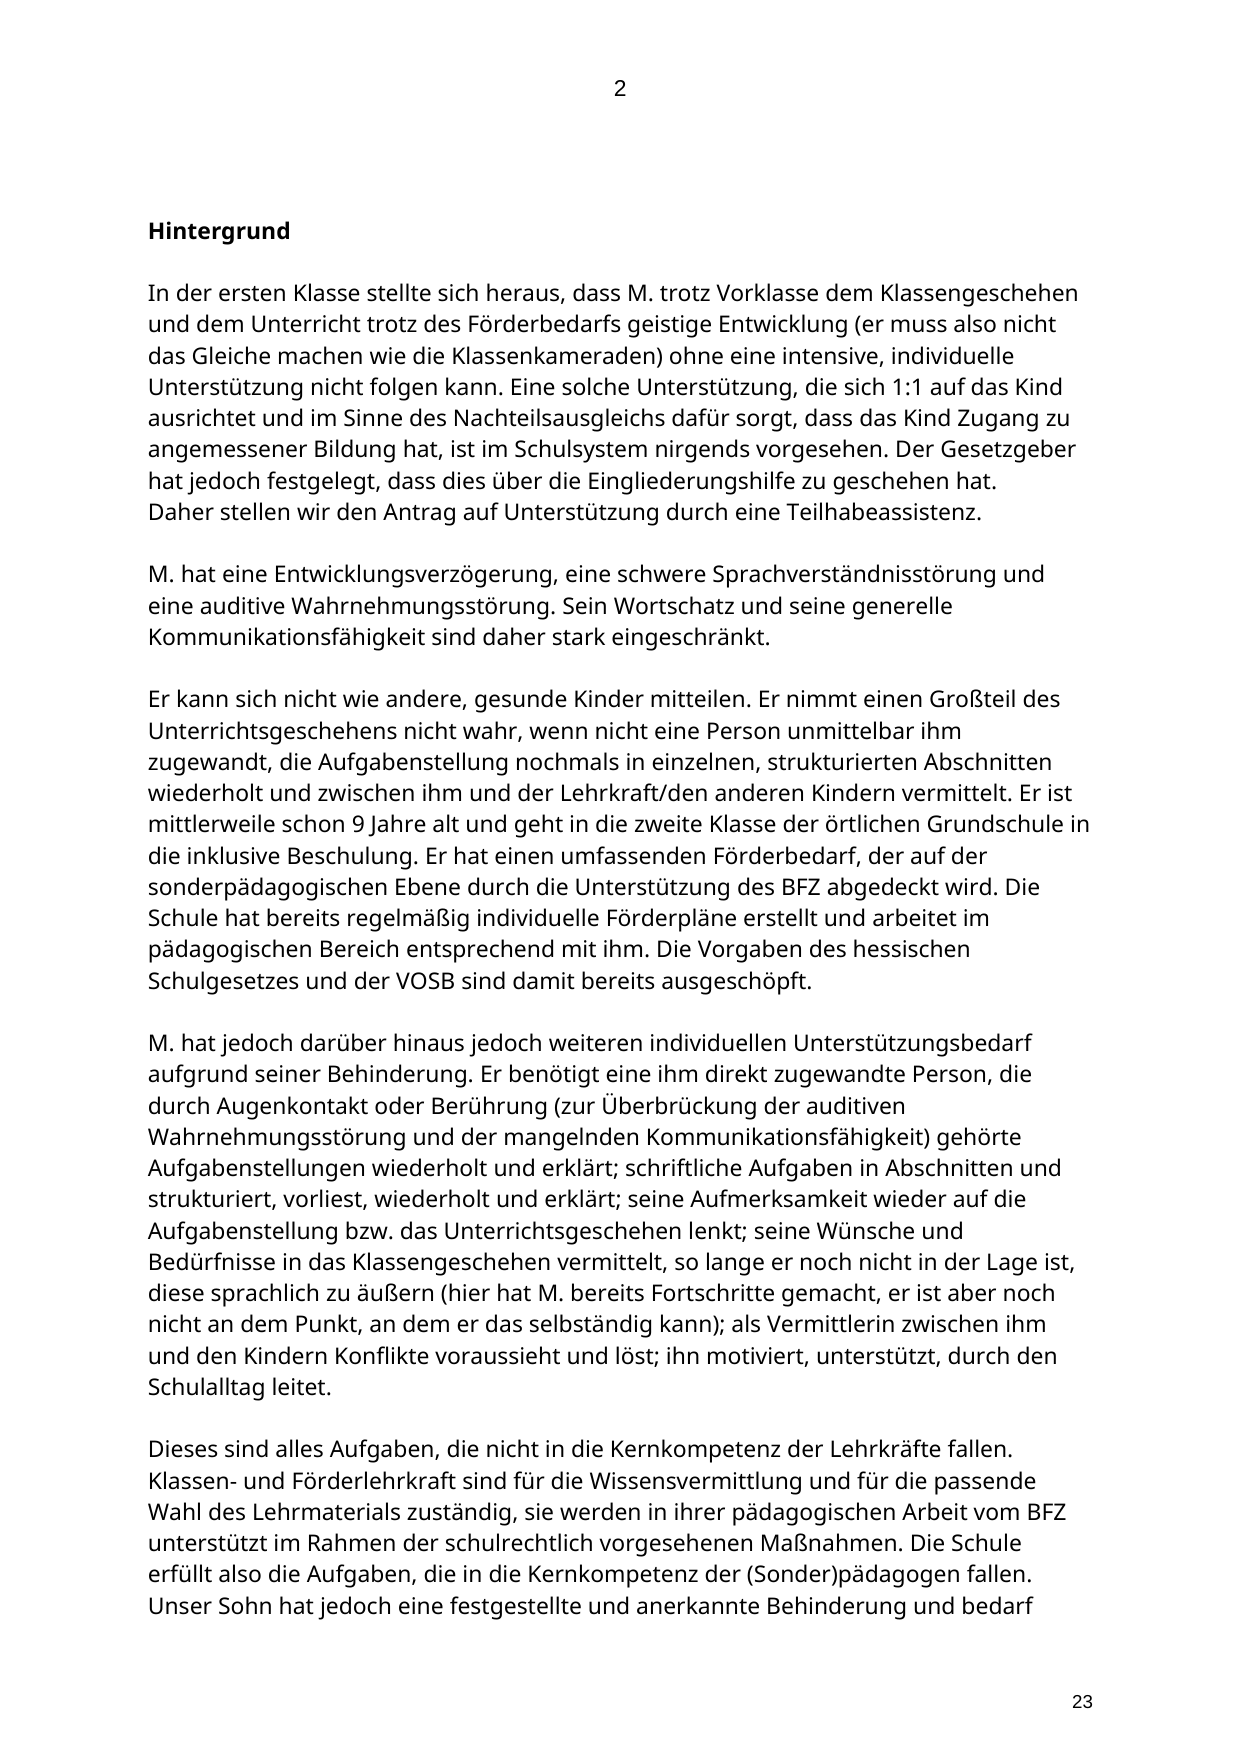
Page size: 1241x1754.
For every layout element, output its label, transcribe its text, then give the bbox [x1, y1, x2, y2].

text Er kann sich nicht wie andere, gesunde Kinder mitteilen. Er nimmt einen Großteil des Unterrichtsgeschehens nicht wahr, wenn nicht eine Person unmittelbar ihm zugewandt, die Aufgabenstellung nochmals in einzelnen, strukturierten Abschnitten wiederholt und zwischen ihm und der Lehrkraft/den anderen Kindern vermittelt. Er ist mittlerweile schon 9 Jahre alt und geht in die zweite Klasse der örtlichen Grundschule in die inklusive Beschulung. Er hat einen umfassenden Förderbedarf, der auf der sonderpädagogischen Ebene durch die Unterstützung des BFZ abgedeckt wird. Die Schule hat bereits regelmäßig individuelle Förderpläne erstellt und arbeitet im pädagogischen Bereich entsprechend mit ihm. Die Vorgaben des hessischen Schulgesetzes und der VOSB sind damit bereits ausgeschöpft. [148, 683, 1092, 996]
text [148, 1433, 1092, 1621]
text Hintergrund [148, 214, 1092, 246]
text Daher stellen wir den Antrag auf Unterstützung durch eine Teilhabeassistenz. [148, 496, 1092, 527]
text M. hat eine Entwicklungsverzögerung, eine schwere Sprachverständnisstörung und eine auditive Wahrnehmungsstörung. Sein Wortschatz und seine generelle Kommunikationsfähigkeit sind daher stark eingeschränkt. [148, 558, 1092, 652]
text In der ersten Klasse stellte sich heraus, dass M. trotz Vorklasse dem Klassengeschehen und dem Unterricht trotz des Förderbedarfs geistige Entwicklung (er muss also nicht das Gleiche machen wie die Klassenkameraden) ohne eine intensive, individuelle Unterstützung nicht folgen kann. Eine solche Unterstützung, die sich 1:1 auf das Kind ausrichtet und im Sinne des Nachteilsausgleichs dafür sorgt, dass das Kind Zugang zu angemessener Bildung hat, ist im Schulsystem nirgends vorgesehen. Der Gesetzgeber hat jedoch festgelegt, dass dies über die Eingliederungshilfe zu geschehen hat. [148, 277, 1092, 496]
text M. hat jedoch darüber hinaus jedoch weiteren individuellen Unterstützungsbedarf aufgrund seiner Behinderung. Er benötigt eine ihm direkt zugewandte Person, die durch Augenkontakt oder Berührung (zur Überbrückung der auditiven Wahrnehmungsstörung und der mangelnden Kommunikationsfähigkeit) gehörte Aufgabenstellungen wiederholt und erklärt; schriftliche Aufgaben in Abschnitten und strukturiert, vorliest, wiederholt und erklärt; seine Aufmerksamkeit wieder auf die Aufgabenstellung bzw. das Unterrichtsgeschehen lenkt; seine Wünsche und Bedürfnisse in das Klassengeschehen vermittelt, so lange er noch nicht in der Lage ist, diese sprachlich zu äußern (hier hat M. bereits Fortschritte gemacht, er ist aber noch nicht an dem Punkt, an dem er das selbständig kann); als Vermittlerin zwischen ihm und den Kindern Konflikte voraussieht und löst; ihn motiviert, unterstützt, durch den Schulalltag leitet. [148, 1027, 1092, 1402]
